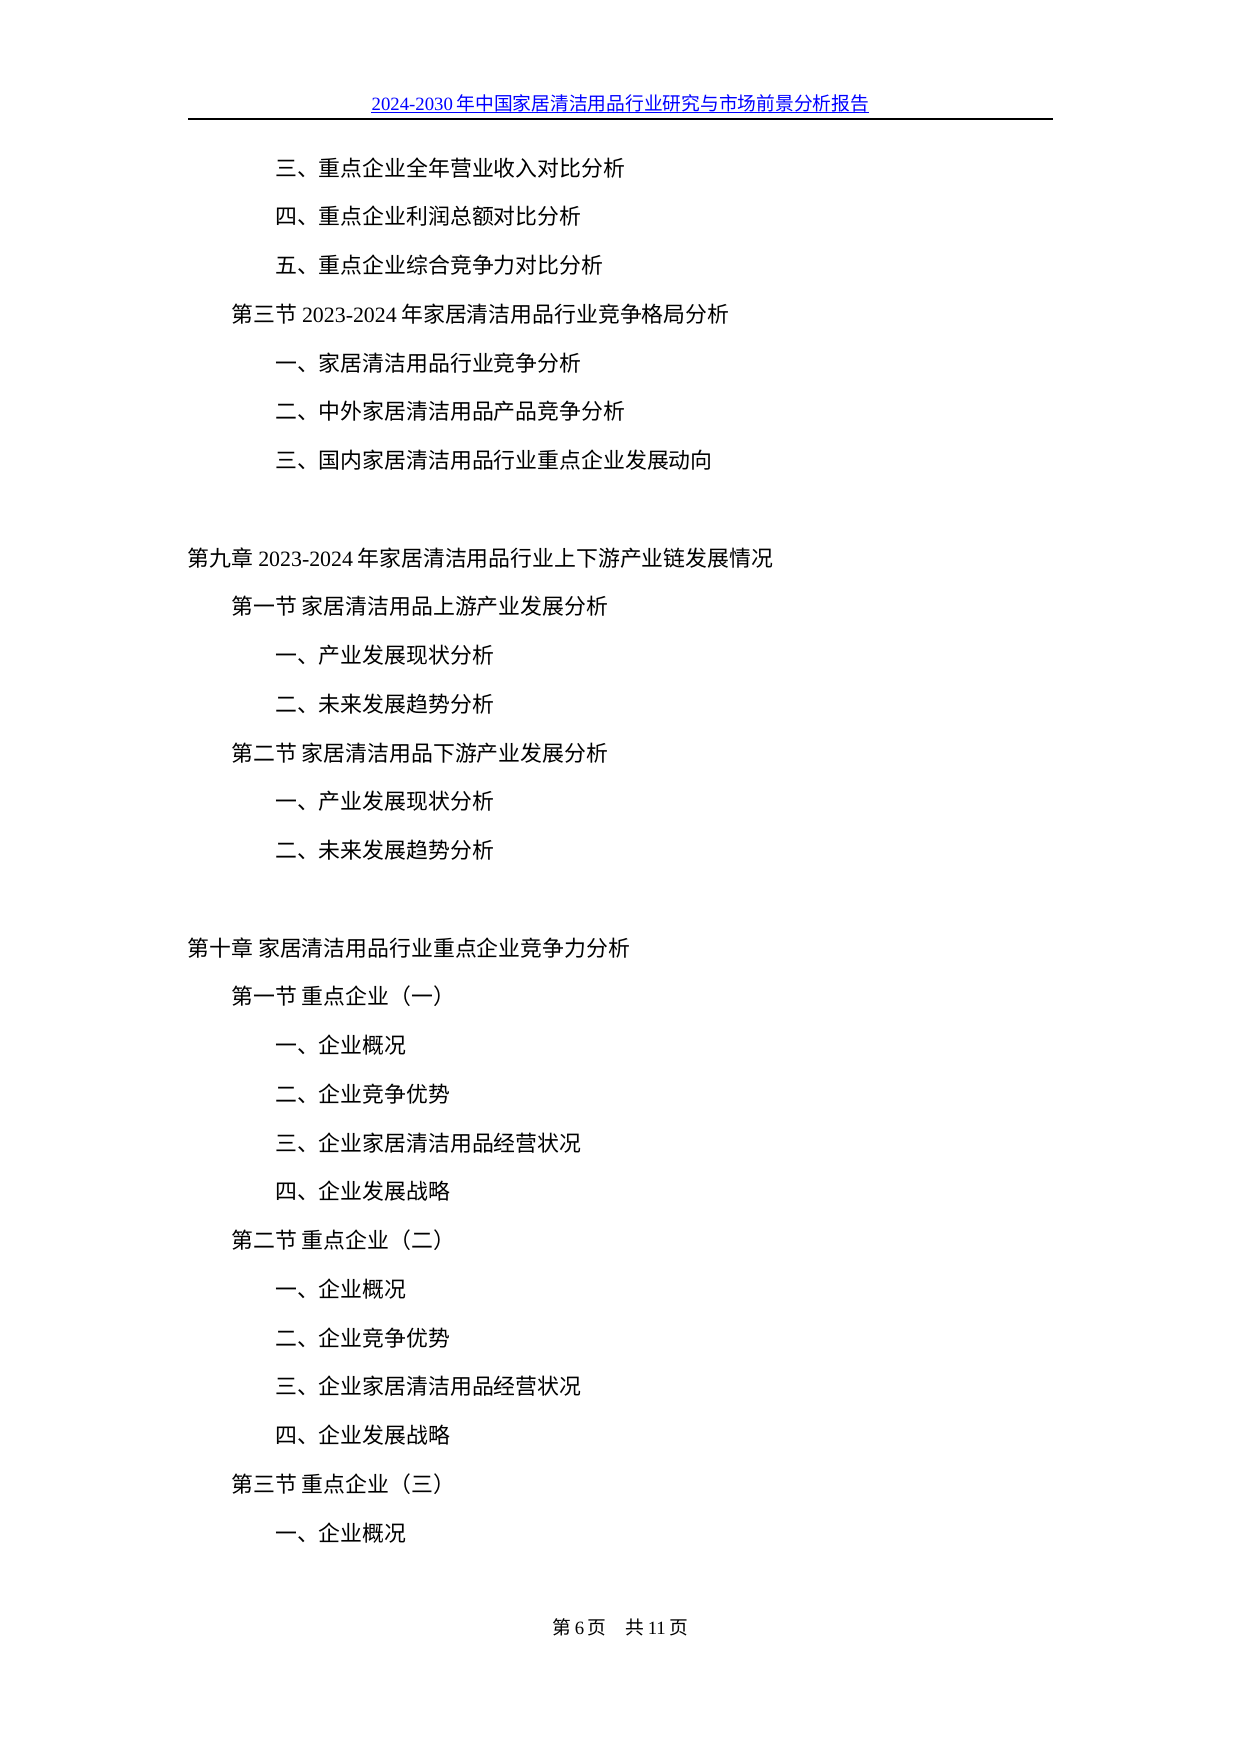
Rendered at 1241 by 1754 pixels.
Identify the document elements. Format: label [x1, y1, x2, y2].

text [187, 150, 1053, 1548]
